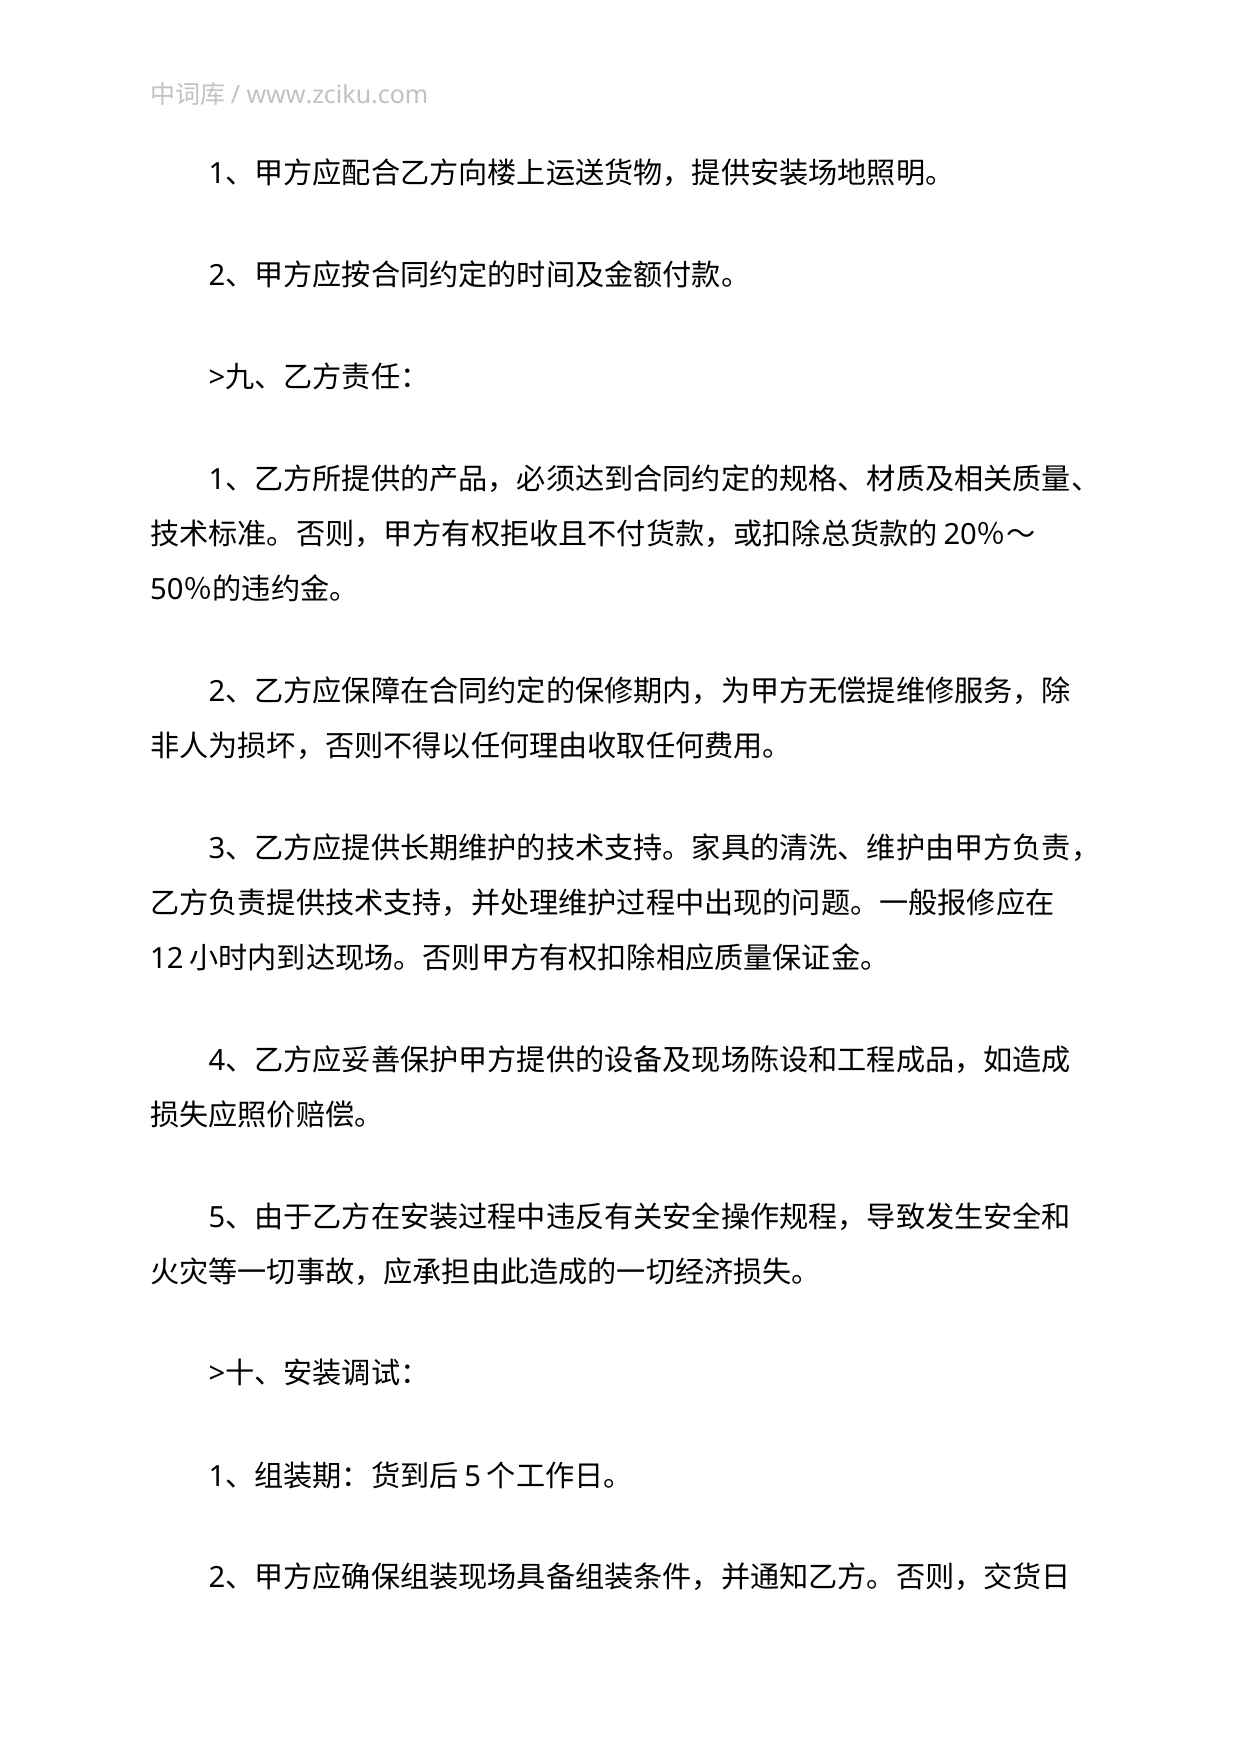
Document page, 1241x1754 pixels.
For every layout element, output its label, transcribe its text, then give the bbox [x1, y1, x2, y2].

text 4、乙方应妥善保护甲方提供的设备及现场陈设和工程成品，如造成损失应照价赔偿。 [150, 1037, 1090, 1134]
text 5、由于乙方在安装过程中违反有关安全操作规程，导致发生安全和火灾等一切事故，应承担由此造成的一切经济损失。 [150, 1193, 1090, 1291]
text 3、乙方应提供长期维护的技术支持。家具的清洗、维护由甲方负责，乙方负责提供技术支持，并处理维护过程中出现的问题。一般报修应在12小时内到达现场。否则甲方有权扣除相应质量保证金。 [150, 825, 1090, 977]
text 2、甲方应按合同约定的时间及金额付款。 [150, 252, 1090, 294]
text 1、甲方应配合乙方向楼上运送货物，提供安装场地照明。 [150, 150, 1090, 192]
text >九、乙方责任： [150, 354, 1090, 396]
text 1、乙方所提供的产品，必须达到合同约定的规格、材质及相关质量、技术标准。否则，甲方有权拒收且不付货款，或扣除总货款的20％～50％的违约金。 [150, 456, 1090, 608]
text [150, 1554, 1090, 1596]
text 2、乙方应保障在合同约定的保修期内，为甲方无偿提维修服务，除非人为损坏，否则不得以任何理由收取任何费用。 [150, 668, 1090, 765]
text 1、组装期：货到后5个工作日。 [150, 1452, 1090, 1494]
text >十、安装调试： [150, 1350, 1090, 1392]
